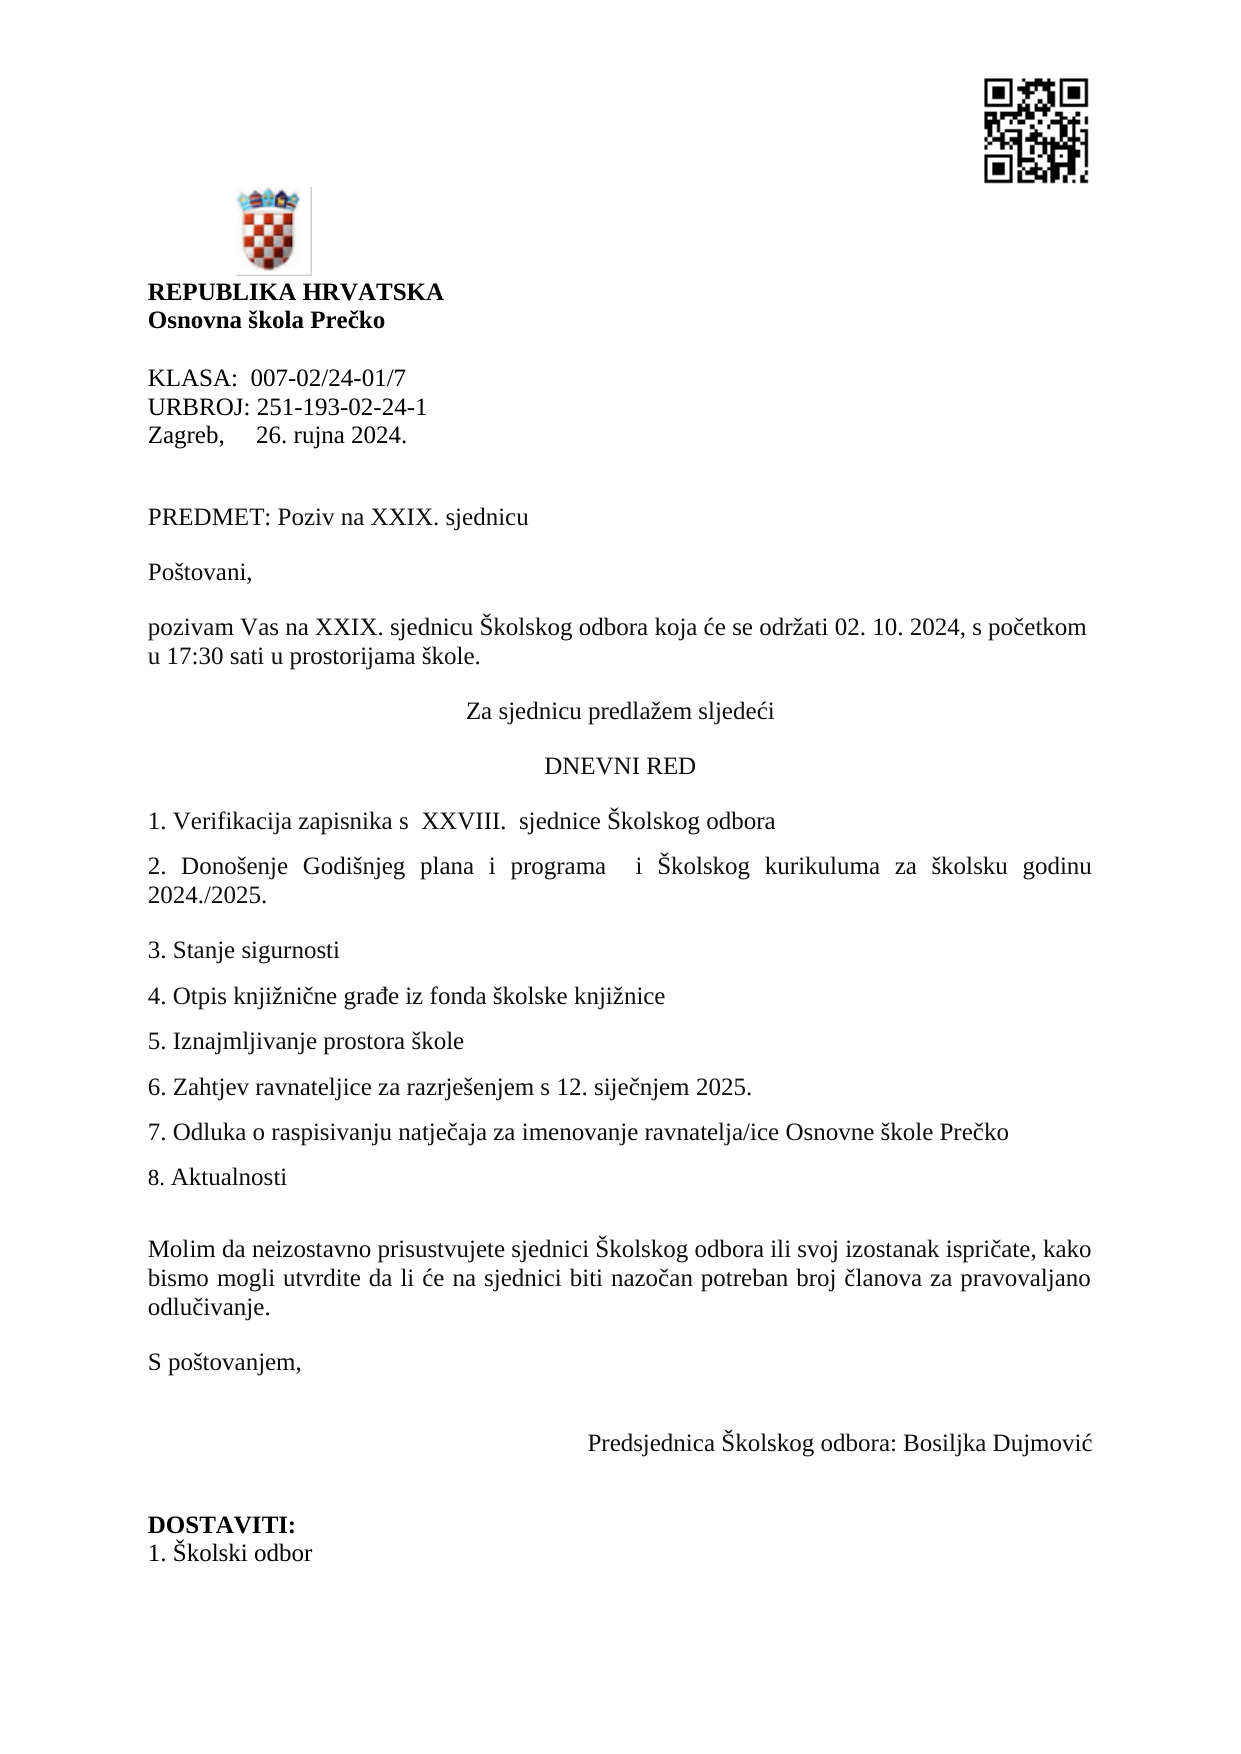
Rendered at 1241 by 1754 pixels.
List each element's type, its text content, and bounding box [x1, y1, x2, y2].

picture [980, 75, 1093, 188]
text 1. Školski odbor [148, 1538, 1093, 1567]
text Osnovna škola Prečko [148, 305, 1093, 334]
text PREDMET: Poziv na XXIX. sjednicu [148, 502, 1093, 531]
text 4. Otpis knjižnične građe iz fonda školske knjižnice [148, 981, 1093, 1009]
text DNEVNI RED [148, 751, 1093, 780]
text Molim da neizostavno prisustvujete sjednici Školskog odbora ili svoj izostanak ispričate, kako bismo mogli utvrdite da li će na sjednici biti nazočan potreban broj članova za pravovaljano odlučivanje. [148, 1234, 1093, 1320]
text 6. Zahtjev ravnateljice za razrješenjem s 12. siječnjem 2025. [148, 1072, 1093, 1100]
text 1. Verifikacija zapisnika s XXVIII. sjednice Školskog odbora [148, 806, 1093, 835]
text Za sjednicu predlažem sljedeći [148, 696, 1093, 724]
text 5. Iznajmljivanje prostora škole [148, 1026, 1093, 1055]
text 7. Odluka o raspisivanju natječaja za imenovanje ravnatelja/ice Osnovne škole Prečko [148, 1117, 1093, 1146]
text S poštovanjem, [148, 1347, 1093, 1376]
text pozivam Vas na XXIX. sjednicu Školskog odbora koja će se održati 02. 10. 2024, s početkom u 17:30 sati u prostorijama škole. [148, 612, 1093, 669]
text Predsjednica Školskog odbora: Bosiljka Dujmović [148, 1428, 1093, 1457]
text KLASA: 007-02/24-01/7 [148, 363, 1093, 392]
text 2. Donošenje Godišnjeg plana i programa i Školskog kurikuluma za školsku godinu 2024./2025. [148, 851, 1093, 909]
text REPUBLIKA HRVATSKA [148, 277, 1093, 305]
text 3. Stanje sigurnosti [148, 935, 1093, 964]
text 8. Aktualnosti [148, 1162, 1093, 1191]
picture [236, 187, 313, 277]
text DOSTAVITI: [148, 1510, 1093, 1538]
text Poštovani, [148, 557, 1093, 586]
text URBROJ: 251-193-02-24-1 [148, 392, 1093, 420]
text Zagreb, 26. rujna 2024. [148, 420, 1093, 449]
